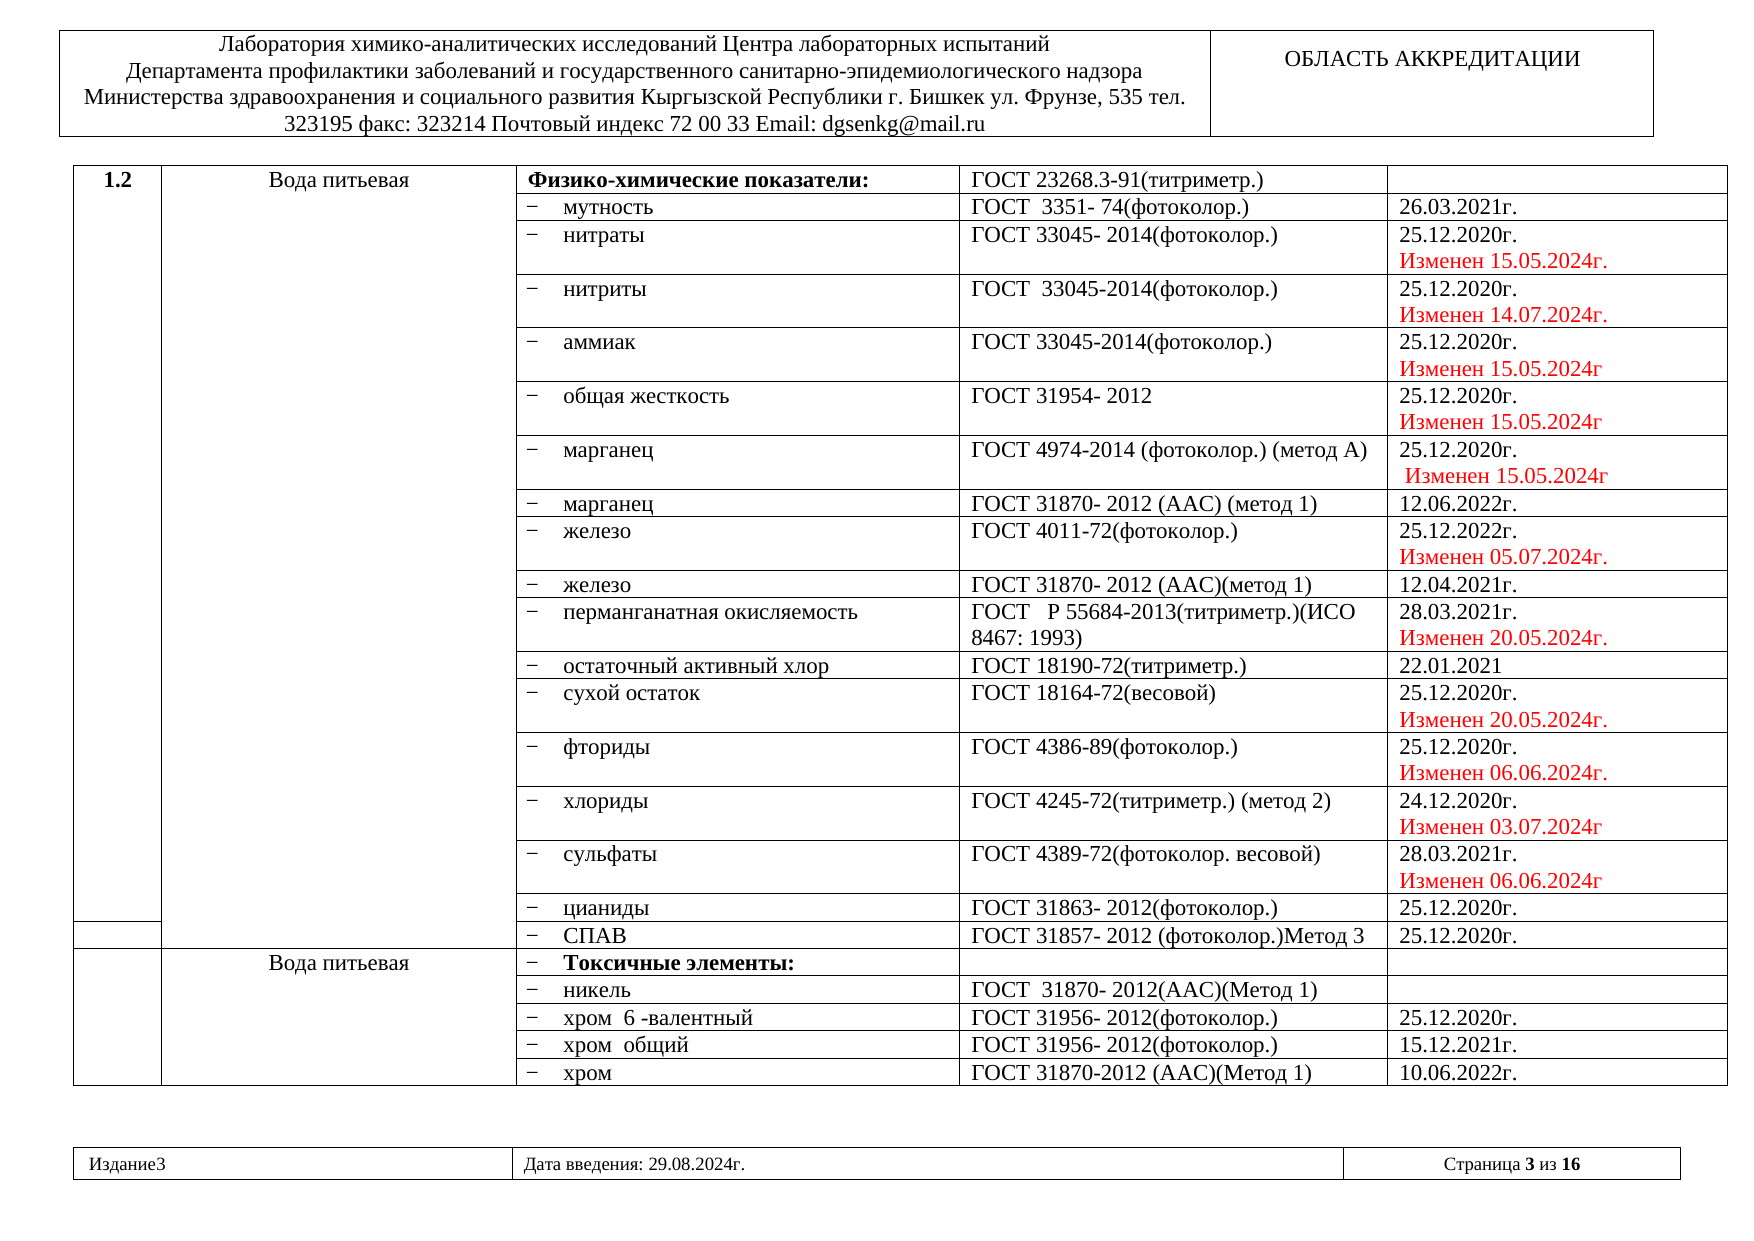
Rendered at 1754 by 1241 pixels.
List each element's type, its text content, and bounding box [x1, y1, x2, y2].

table_cell 25.12.2020г. Изменен 14.07.2024г. [1388, 275, 1727, 327]
table_cell Вода питьевая [162, 166, 516, 948]
table_cell ГОСТ 31870- 2012 (ААС)(метод 1) [960, 571, 1387, 597]
table_cell общая жесткость [517, 382, 959, 435]
table_cell ГОСТ 4389-72(фотоколор. весовой) [960, 841, 1387, 893]
table_cell хлориды [517, 787, 959, 839]
table_cell Вода питьевая [162, 949, 516, 1085]
table_cell 22.01.2021 [1388, 652, 1727, 678]
table_cell ГОСТ 33045- 2014(фотоколор.) [960, 221, 1387, 273]
table_cell 28.03.2021г. Изменен 20.05.2024г. [1388, 598, 1727, 651]
table_cell СПАВ [517, 922, 959, 948]
table_cell ГОСТ 4011-72(фотоколор.) [960, 517, 1387, 570]
table_cell перманганатная окисляемость [517, 598, 959, 651]
table_cell хром [517, 1059, 959, 1085]
table_cell Токсичные элементы: [517, 949, 959, 975]
table_cell [74, 922, 161, 948]
table_cell хром 6 -валентный [517, 1004, 959, 1030]
table_cell [1388, 976, 1727, 1003]
table_cell сульфаты [517, 841, 959, 893]
table_cell ГОСТ 4386-89(фотоколор.) [960, 733, 1387, 786]
table_cell нитраты [517, 221, 959, 273]
table_cell цианиды [517, 894, 959, 921]
table_cell 25.12.2022г. Изменен 05.07.2024г. [1388, 517, 1727, 570]
table_cell 25.12.2020г. Изменен 15.05.2024г. [1388, 221, 1727, 273]
table_cell 12.06.2022г. [1388, 490, 1727, 516]
table_cell 26.03.2021г. [1388, 194, 1727, 220]
table_cell мутность [517, 194, 959, 220]
table_cell железо [517, 517, 959, 570]
table_cell [1388, 166, 1727, 192]
table_cell ГОСТ 31857- 2012 (фотоколор.)Метод 3 [960, 922, 1387, 948]
table_cell марганец [517, 490, 959, 516]
table_cell ГОСТ 31956- 2012(фотоколор.) [960, 1004, 1387, 1030]
table_cell ГОСТ 4974-2014 (фотоколор.) (метод А) [960, 436, 1387, 488]
table_cell остаточный активный хлор [517, 652, 959, 678]
table_cell ГОСТ 23268.3-91(титриметр.) [960, 166, 1387, 192]
table_cell ГОСТ 33045-2014(фотоколор.) [960, 328, 1387, 381]
table_cell ГОСТ 31870-2012 (ААС)(Метод 1) [960, 1059, 1387, 1085]
table_cell 25.12.2020г. Изменен 06.06.2024г. [1388, 733, 1727, 786]
table_cell 25.12.2020г. [1388, 1004, 1727, 1030]
table_cell 28.03.2021г. Изменен 06.06.2024г [1388, 841, 1727, 893]
table_cell 25.12.2020г. Изменен 15.05.2024г [1388, 328, 1727, 381]
table_cell нитриты [517, 275, 959, 327]
table_cell никель [517, 976, 959, 1003]
table_cell [74, 949, 161, 1085]
table_cell ГОСТ 31863- 2012(фотоколор.) [960, 894, 1387, 921]
table_cell ГОСТ Р 55684-2013(титриметр.)(ИСО 8467: 1993) [960, 598, 1387, 651]
table_cell [1388, 949, 1727, 975]
table_cell [960, 949, 1387, 975]
table_cell ГОСТ 18164-72(весовой) [960, 679, 1387, 732]
table_cell 12.04.2021г. [1388, 571, 1727, 597]
table_cell хром общий [517, 1031, 959, 1058]
table_cell 25.12.2020г. Изменен 20.05.2024г. [1388, 679, 1727, 732]
table_cell фториды [517, 733, 959, 786]
table_cell 25.12.2020г. Изменен 15.05.2024г [1388, 436, 1727, 488]
table_cell ГОСТ 31870- 2012(ААС)(Метод 1) [960, 976, 1387, 1003]
table_cell 1.2 [74, 166, 161, 921]
table_cell ГОСТ 31954- 2012 [960, 382, 1387, 435]
table_cell ГОСТ 3351- 74(фотоколор.) [960, 194, 1387, 220]
table_cell 24.12.2020г. Изменен 03.07.2024г [1388, 787, 1727, 839]
table_cell ГОСТ 31870- 2012 (ААС) (метод 1) [960, 490, 1387, 516]
table_cell марганец [517, 436, 959, 488]
table_cell 25.12.2020г. Изменен 15.05.2024г [1388, 382, 1727, 435]
table_cell ГОСТ 33045-2014(фотоколор.) [960, 275, 1387, 327]
table_cell ГОСТ 18190-72(титриметр.) [960, 652, 1387, 678]
table_cell аммиак [517, 328, 959, 381]
table_cell 10.06.2022г. [1388, 1059, 1727, 1085]
table_cell ГОСТ 4245-72(титриметр.) (метод 2) [960, 787, 1387, 839]
table_cell 15.12.2021г. [1388, 1031, 1727, 1058]
table_cell ГОСТ 31956- 2012(фотоколор.) [960, 1031, 1387, 1058]
table_cell Физико-химические показатели: [517, 166, 959, 192]
table_cell 25.12.2020г. [1388, 922, 1727, 948]
table_cell 25.12.2020г. [1388, 894, 1727, 921]
table_cell железо [517, 571, 959, 597]
table_cell сухой остаток [517, 679, 959, 732]
